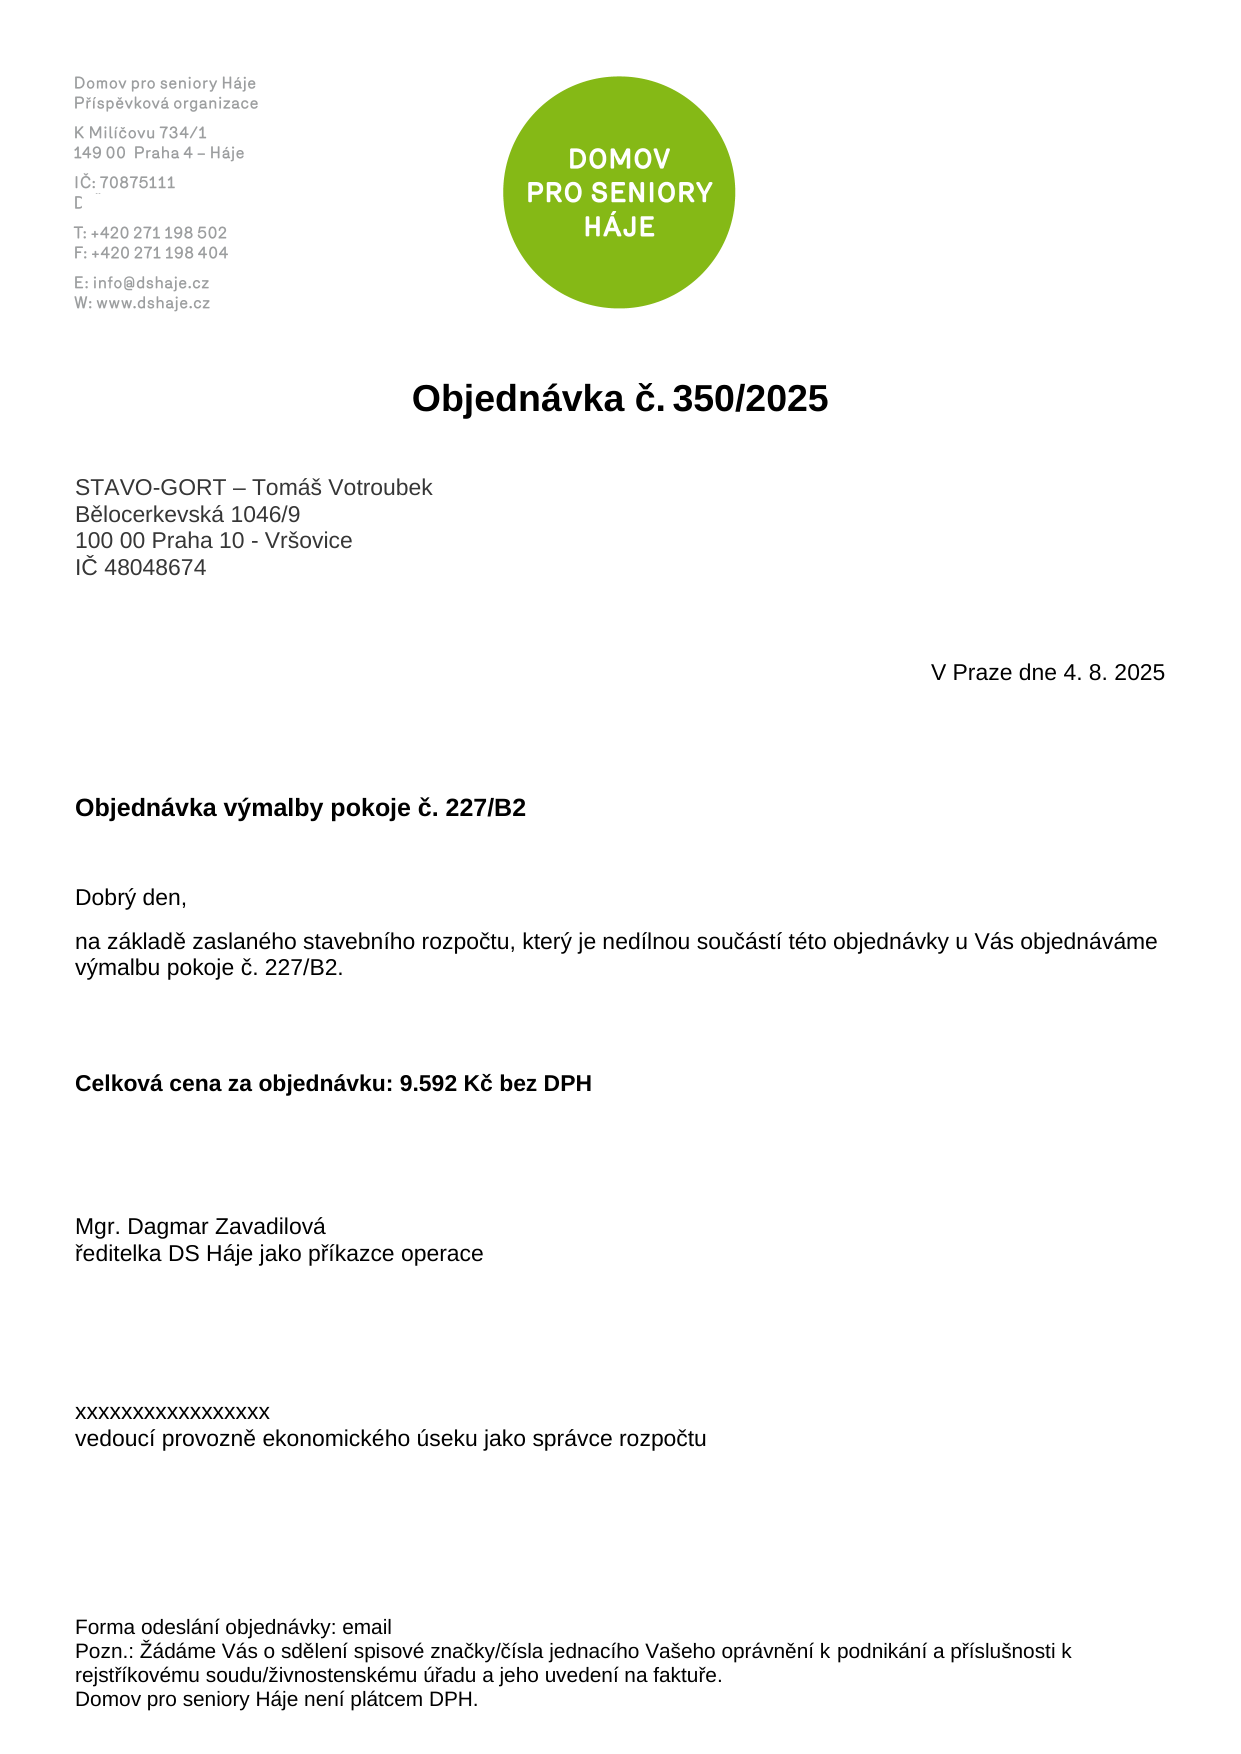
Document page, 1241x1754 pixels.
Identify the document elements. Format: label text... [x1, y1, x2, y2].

text STAVO-GORT – Tomáš Votroubek [75, 474, 1165, 501]
text Dobrý den, [75, 884, 1165, 910]
text xxxxxxxxxxxxxxxxx [75, 1398, 1165, 1424]
text Objednávka č. 350/2025 [75, 376, 1165, 419]
text Pozn.: Žádáme Vás o sdělení spisové značky/čísla jednacího Vašeho oprávnění k podnikání a příslušnosti k rejstříkovému soudu/živnostenskému úřadu a jeho uvedení na faktuře. [75, 1639, 1165, 1687]
text vedoucí provozně ekonomického úseku jako správce rozpočtu [75, 1424, 1165, 1451]
text na základě zaslaného stavebního rozpočtu, který je nedílnou součástí této objednávky u Vás objednáváme výmalbu pokoje č. 227/B2. [75, 928, 1165, 981]
text ředitelka DS Háje jako příkazce operace [75, 1239, 1165, 1266]
text 100 00 Praha 10 - Vršovice [75, 527, 1165, 553]
text IČ 48048674 [75, 553, 1165, 580]
text Mgr. Dagmar Zavadilová [75, 1213, 1165, 1239]
picture [0, 1, 1240, 406]
text Objednávka výmalby pokoje č. 227/B2 [75, 793, 1165, 822]
text Domov pro seniory Háje není plátcem DPH. [75, 1687, 1165, 1711]
text Forma odeslání objednávky: email [75, 1615, 1165, 1639]
text Celková cena za objednávku: 9.592 Kč bez DPH [75, 1073, 1165, 1096]
text V Praze dne 4. 8. 2025 [75, 659, 1165, 685]
text Bělocerkevská 1046/9 [75, 501, 1165, 527]
